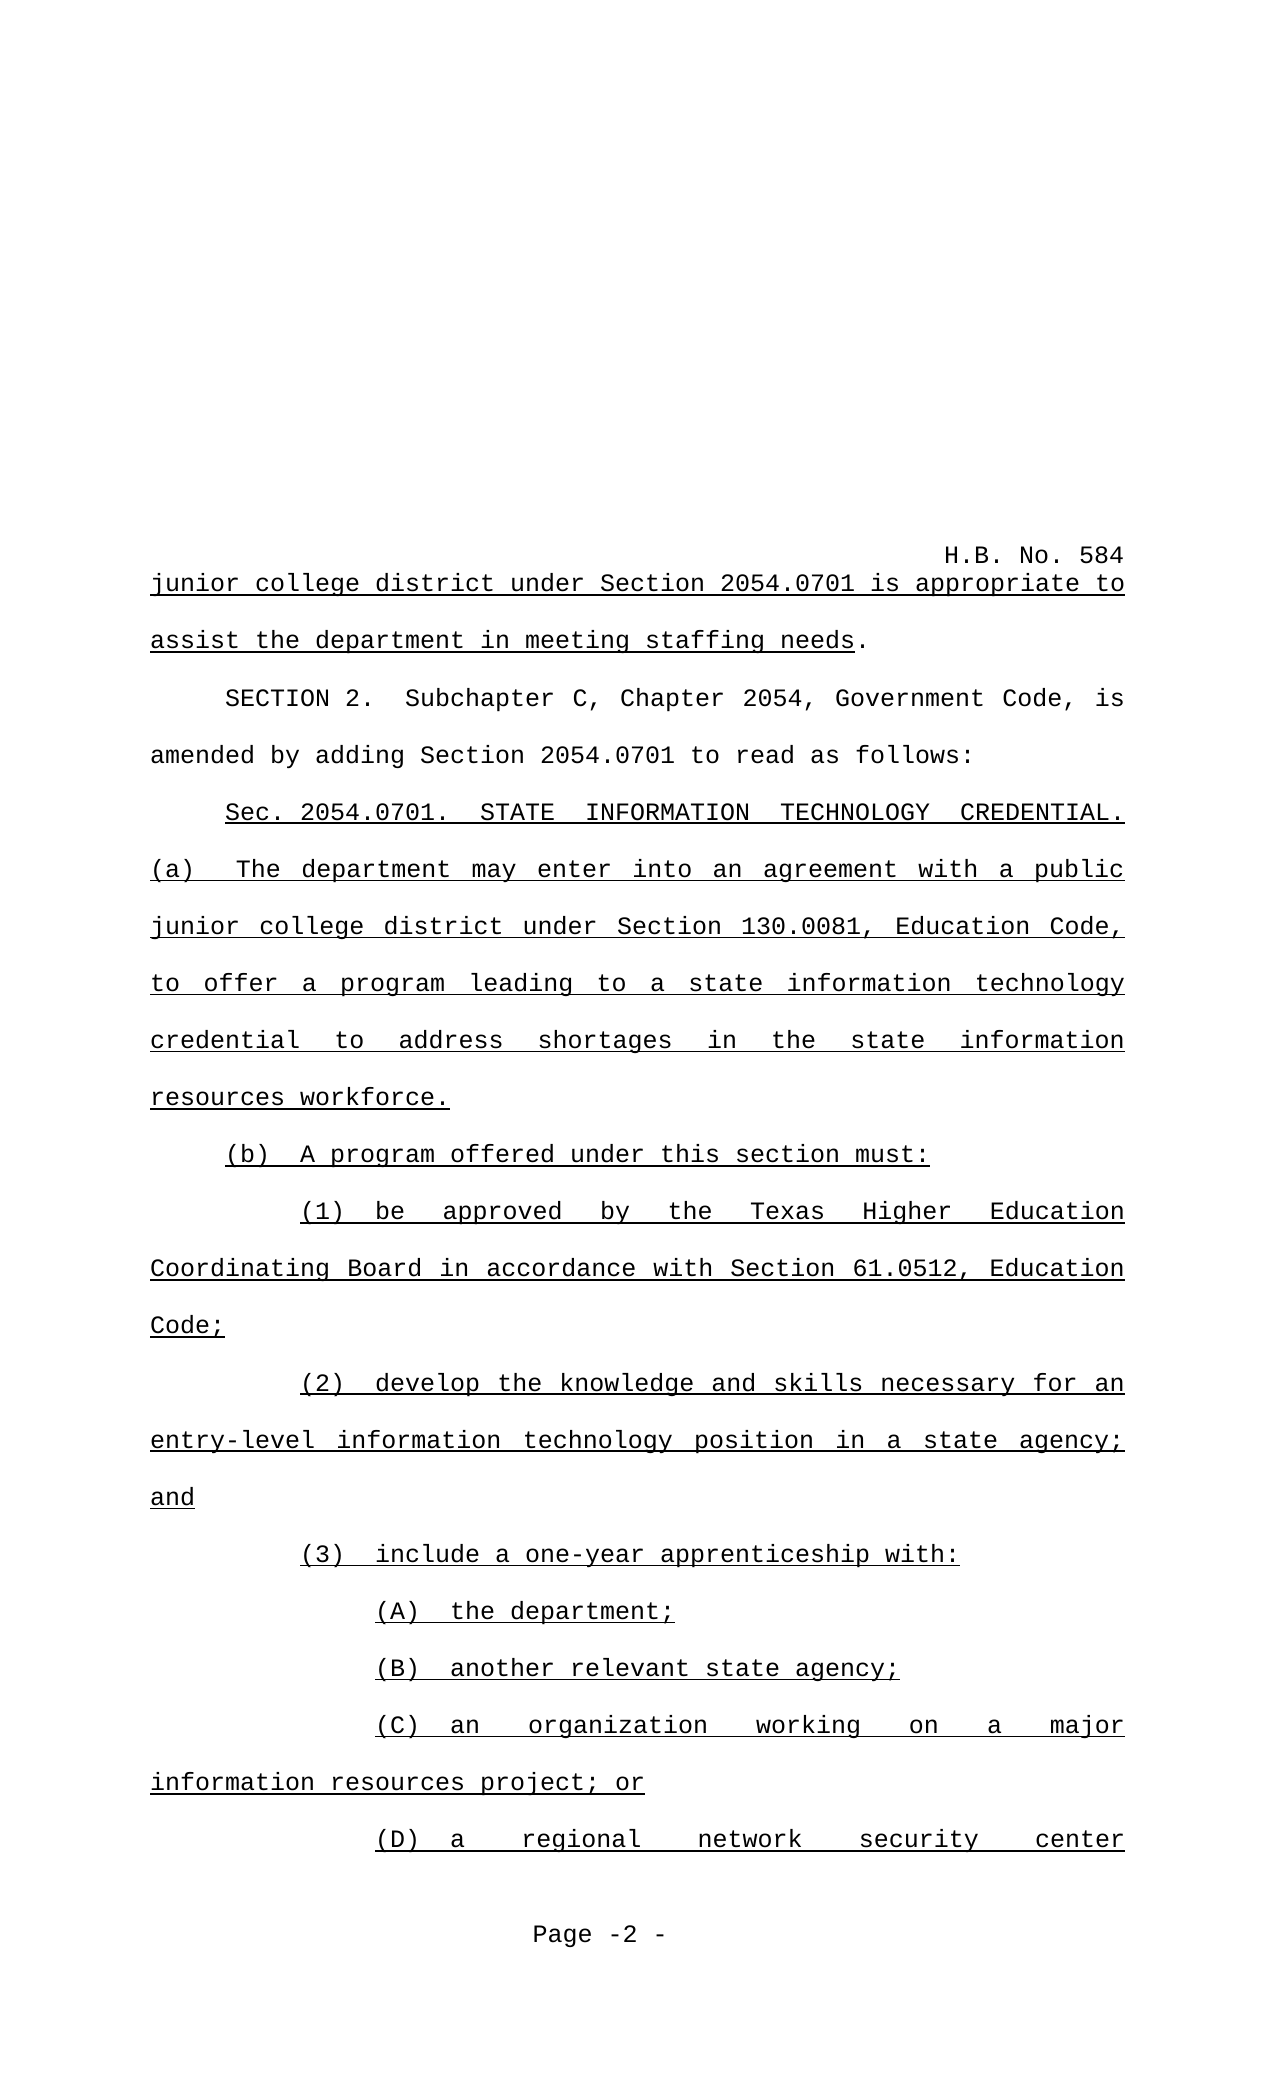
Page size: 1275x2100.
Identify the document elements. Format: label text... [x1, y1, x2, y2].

text (A) the department; [150, 1598, 1125, 1627]
text (C) an organization working on a major information resources project; or [150, 1712, 1125, 1798]
text Sec. 2054.0701. STATE INFORMATION TECHNOLOGY CREDENTIAL. (a) The department may enter into an agreement with a public junior college district under Section 130.0081, Education Code, to offer a program leading to a state information technology credential to address shortages in the state information resources workforce. [150, 995, 1125, 1051]
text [150, 571, 1125, 594]
text (2) develop the knowledge and skills necessary for an entry-level information technology position in a state agency; and [150, 1452, 1125, 1513]
text (B) another relevant state agency; [150, 1655, 1125, 1684]
text (1) be approved by the Texas Higher Education Coordinating Board in accordance with Section 61.0512, Education Code; [150, 1281, 1125, 1341]
text (2) develop the knowledge and skills necessary for an entry-level information technology position in a state agency; and [150, 1370, 1125, 1450]
text Sec. 2054.0701. STATE INFORMATION TECHNOLOGY CREDENTIAL. (a) The department may enter into an agreement with a public junior college district under Section 130.0081, Education Code, to offer a program leading to a state information technology credential to address shortages in the state information resources workforce. [150, 938, 1125, 994]
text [150, 1827, 1125, 1855]
text Sec. 2054.0701. STATE INFORMATION TECHNOLOGY CREDENTIAL. (a) The department may enter into an agreement with a public junior college district under Section 130.0081, Education Code, to offer a program leading to a state information technology credential to address shortages in the state information resources workforce. [150, 881, 1125, 937]
text (1) be approved by the Texas Higher Education Coordinating Board in accordance with Section 61.0512, Education Code; [150, 1199, 1125, 1279]
text Sec. 2054.0701. STATE INFORMATION TECHNOLOGY CREDENTIAL. (a) The department may enter into an agreement with a public junior college district under Section 130.0081, Education Code, to offer a program leading to a state information technology credential to address shortages in the state information resources workforce. [150, 799, 1125, 880]
text (b) A program offered under this section must: [150, 1142, 1125, 1170]
text Sec. 2054.0701. STATE INFORMATION TECHNOLOGY CREDENTIAL. (a) The department may enter into an agreement with a public junior college district under Section 130.0081, Education Code, to offer a program leading to a state information technology credential to address shortages in the state information resources workforce. [150, 1052, 1125, 1113]
text (3) include a one-year apprenticeship with: [150, 1541, 1125, 1570]
text SECTION 2. Subchapter C, Chapter 2054, Government Code, is amended by adding Section 2054.0701 to read as follows: [150, 685, 1125, 771]
